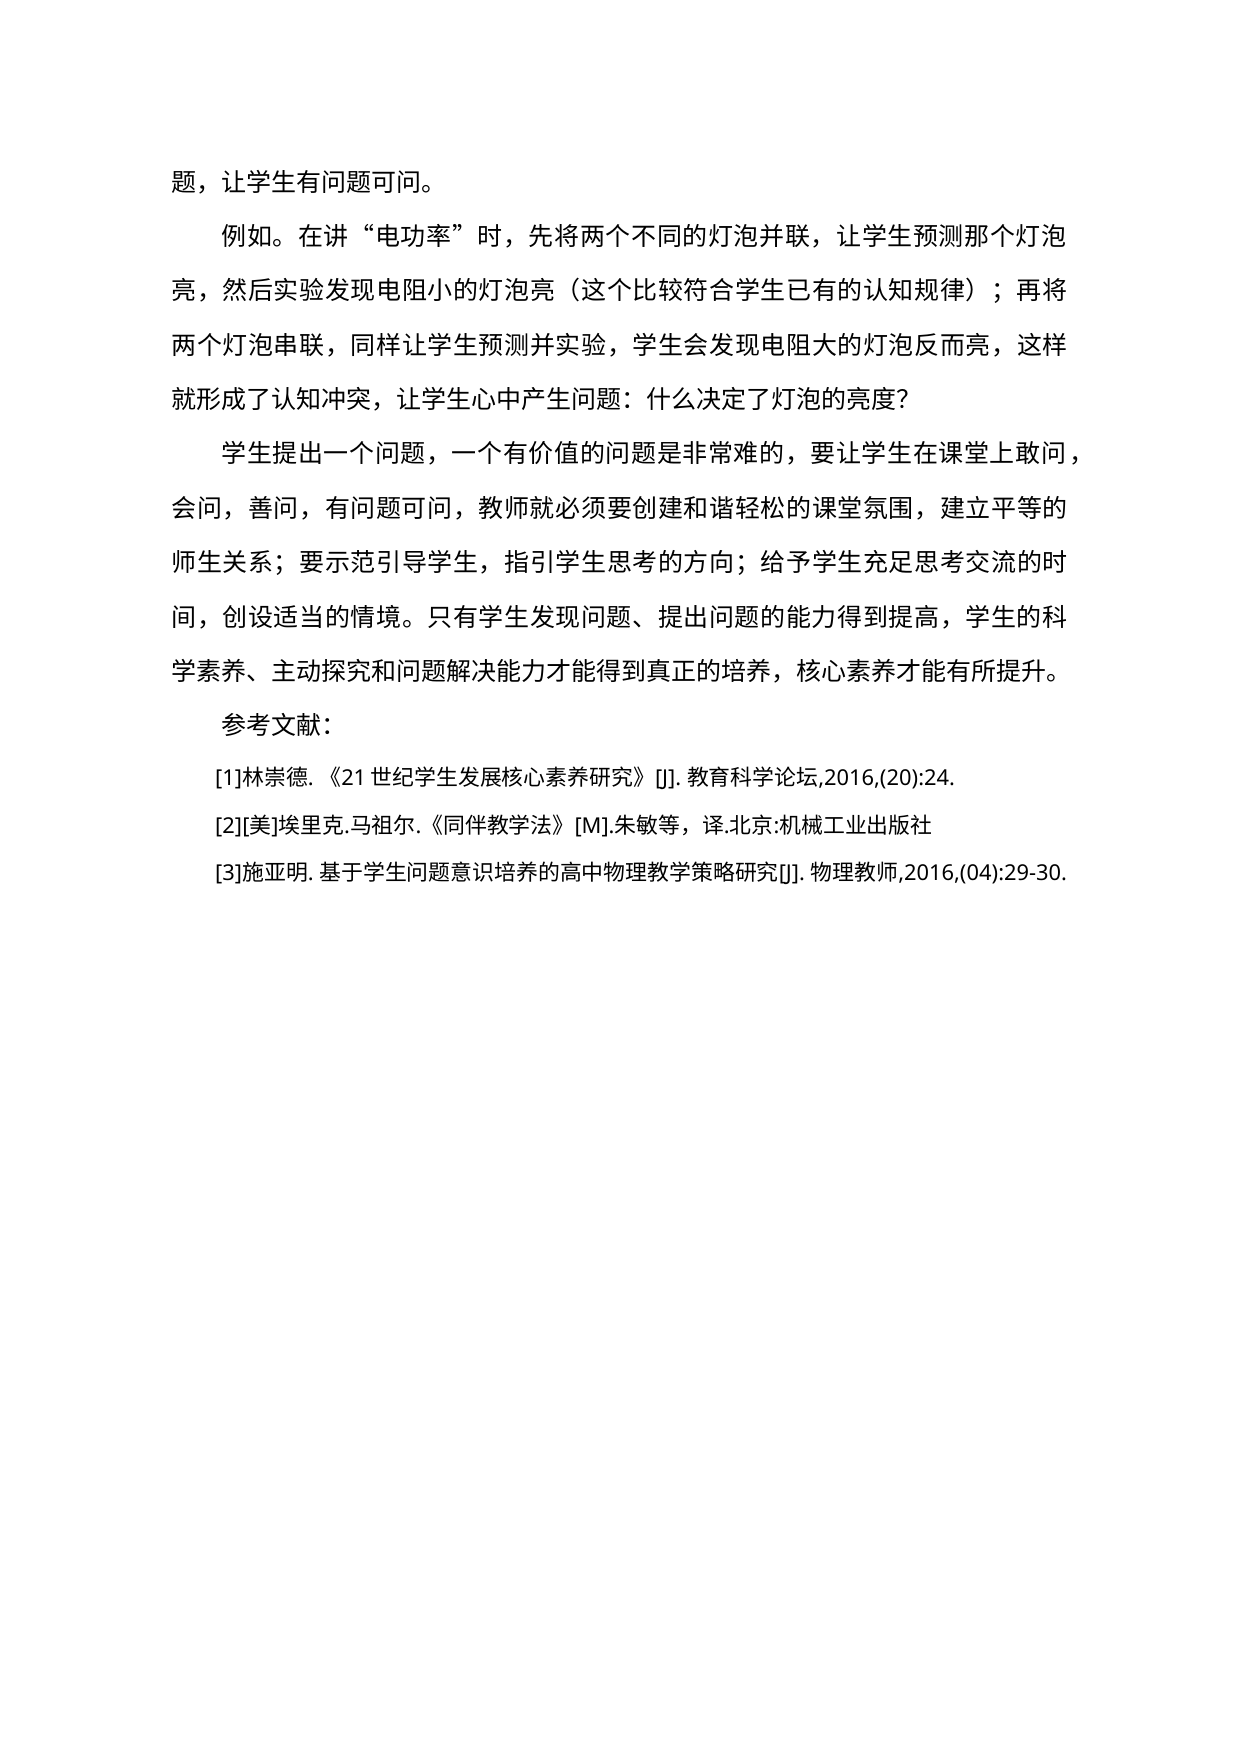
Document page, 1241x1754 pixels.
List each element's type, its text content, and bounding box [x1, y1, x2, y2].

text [171, 162, 1069, 198]
text 例如。在讲“电功率”时，先将两个不同的灯泡并联，让学生预测那个灯泡亮，然后实验发现电阻小的灯泡亮（这个比较符合学生已有的认知规律）；再将两个灯泡串联，同样让学生预测并实验，学生会发现电阻大的灯泡反而亮，这样就形成了认知冲突，让学生心中产生问题：什么决定了灯泡的亮度？ [171, 216, 1069, 416]
text 学生提出一个问题，一个有价值的问题是非常难的，要让学生在课堂上敢问，会问，善问，有问题可问，教师就必须要创建和谐轻松的课堂氛围，建立平等的师生关系；要示范引导学生，指引学生思考的方向；给予学生充足思考交流的时间，创设适当的情境。只有学生发现问题、提出问题的能力得到提高，学生的科学素养、主动探究和问题解决能力才能得到真正的培养，核心素养才能有所提升。 [171, 434, 1069, 688]
text [1]林崇德. 《21世纪学生发展核心素养研究》[J]. 教育科学论坛,2016,(20):24. [171, 760, 1069, 792]
text 参考文献： [171, 706, 1069, 742]
text [2][美]埃里克.马祖尔.《同伴教学法》[M].朱敏等，译.北京:机械工业出版社 [171, 808, 1069, 839]
text [3]施亚明. 基于学生问题意识培养的高中物理教学策略研究[J]. 物理教师,2016,(04):29-30. [171, 855, 1069, 887]
